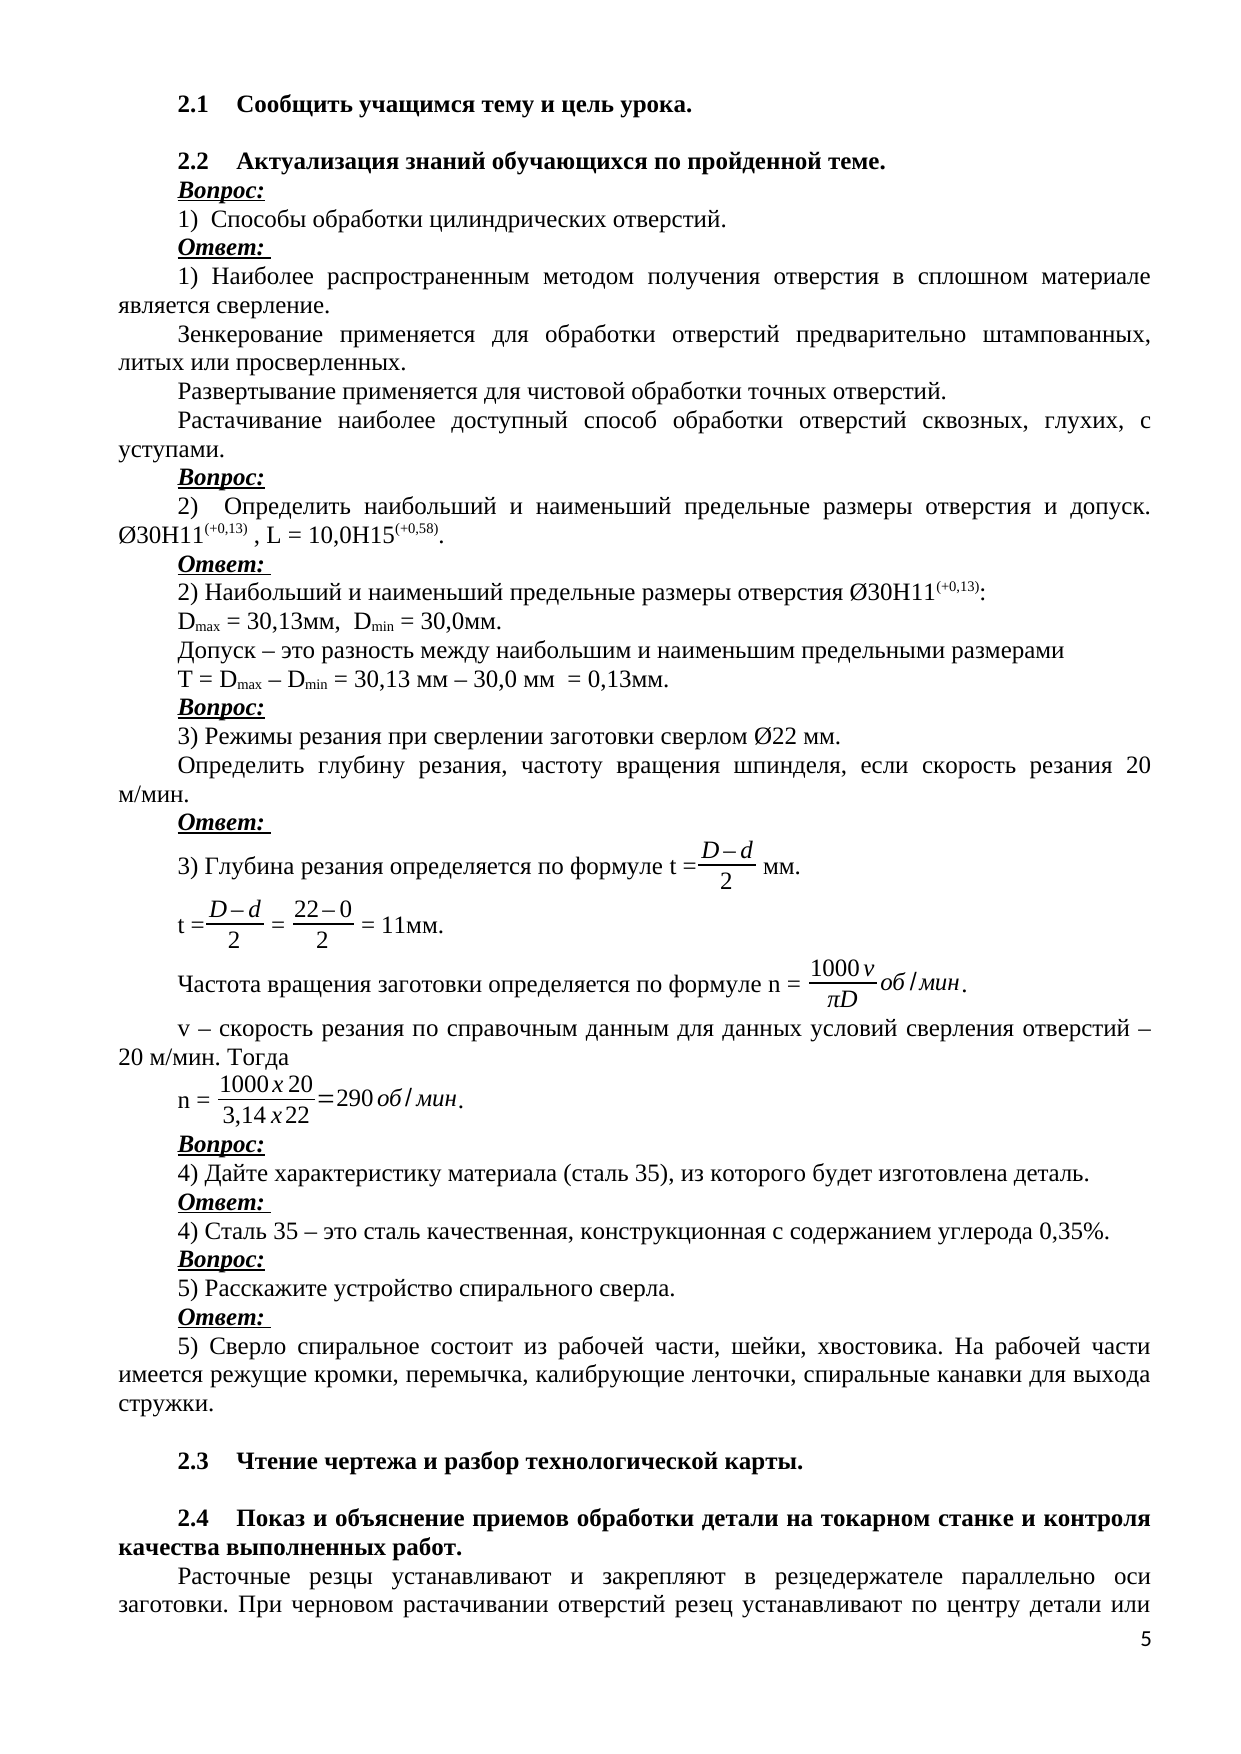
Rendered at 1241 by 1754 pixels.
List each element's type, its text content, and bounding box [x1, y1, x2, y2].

text Вопрос: [118, 1244, 1152, 1273]
text Ответ: [118, 807, 1152, 836]
list n = . [118, 1071, 1152, 1129]
text Ответ: [118, 1187, 1152, 1216]
list Развертывание применяется для чистовой обработки точных отверстий. [118, 376, 1152, 405]
list Растачивание наиболее доступный способ обработки отверстий сквозных, глухих, с уступами. [118, 405, 1152, 462]
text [118, 1561, 1152, 1618]
text Вопрос: [118, 175, 1152, 204]
list Допуск – это разность между наибольшим и наименьшим предельными размерами [118, 635, 1152, 664]
list t = = = 11мм. [118, 895, 1152, 954]
text Вопрос: [118, 462, 1152, 491]
text Вопрос: [118, 1129, 1152, 1158]
text Ответ: [118, 232, 1152, 261]
list 2) Наибольший и наименьший предельные размеры отверстия Ø30Н11(+0,13): [118, 577, 1152, 606]
list Актуализация знаний обучающихся по пройденной теме. [118, 146, 1152, 175]
list Определить глубину резания, частоту вращения шпинделя, если скорость резания 20 м/мин. [118, 750, 1152, 807]
list Зенкерование применяется для обработки отверстий предварительно штампованных, литых или просверленных. [118, 319, 1152, 376]
list 4) Сталь 35 – это сталь качественная, конструкционная с содержанием углерода 0,35%. [118, 1216, 1152, 1244]
text Вопрос: [118, 692, 1152, 721]
list Чтение чертежа и разбор технологической карты. [118, 1446, 1152, 1474]
list 3) Режимы резания при сверлении заготовки сверлом Ø22 мм. [118, 721, 1152, 750]
list Показ и объяснение приемов обработки детали на токарном станке и контроля качества выполненных работ. [118, 1503, 1152, 1561]
list Частота вращения заготовки определяется по формуле n = . [118, 954, 1152, 1013]
list 1) Способы обработки цилиндрических отверстий. [118, 204, 1152, 232]
text 5) Расскажите устройство спирального сверла. [118, 1273, 1152, 1302]
list 5) Сверло спиральное состоит из рабочей части, шейки, хвостовика. На рабочей части имеется режущие кромки, перемычка, калибрующие ленточки, спиральные канавки для выхода стружки. [118, 1331, 1152, 1417]
list 1) Наиболее распространенным методом получения отверстия в сплошном материале является сверление. [118, 261, 1152, 319]
list Dmax = 30,13мм, Dmin = 30,0мм. [118, 606, 1152, 635]
list 3) Глубина резания определяется по формуле t = мм. [118, 836, 1152, 895]
list 2) Определить наибольший и наименьший предельные размеры отверстия и допуск. Ø30Н11(+0,13) , L = 10,0Н15(+0,58). [118, 491, 1152, 549]
list 4) Дайте характеристику материала (сталь 35), из которого будет изготовлена деталь. [118, 1158, 1152, 1187]
list v – скорость резания по справочным данным для данных условий сверления отверстий – 20 м/мин. Тогда [118, 1013, 1152, 1071]
list Т = Dmax – Dmin = 30,13 мм – 30,0 мм = 0,13мм. [118, 664, 1152, 692]
text Ответ: [118, 1302, 1152, 1331]
list Сообщить учащимся тему и цель урока. [118, 89, 1152, 117]
text Ответ: [118, 549, 1152, 577]
